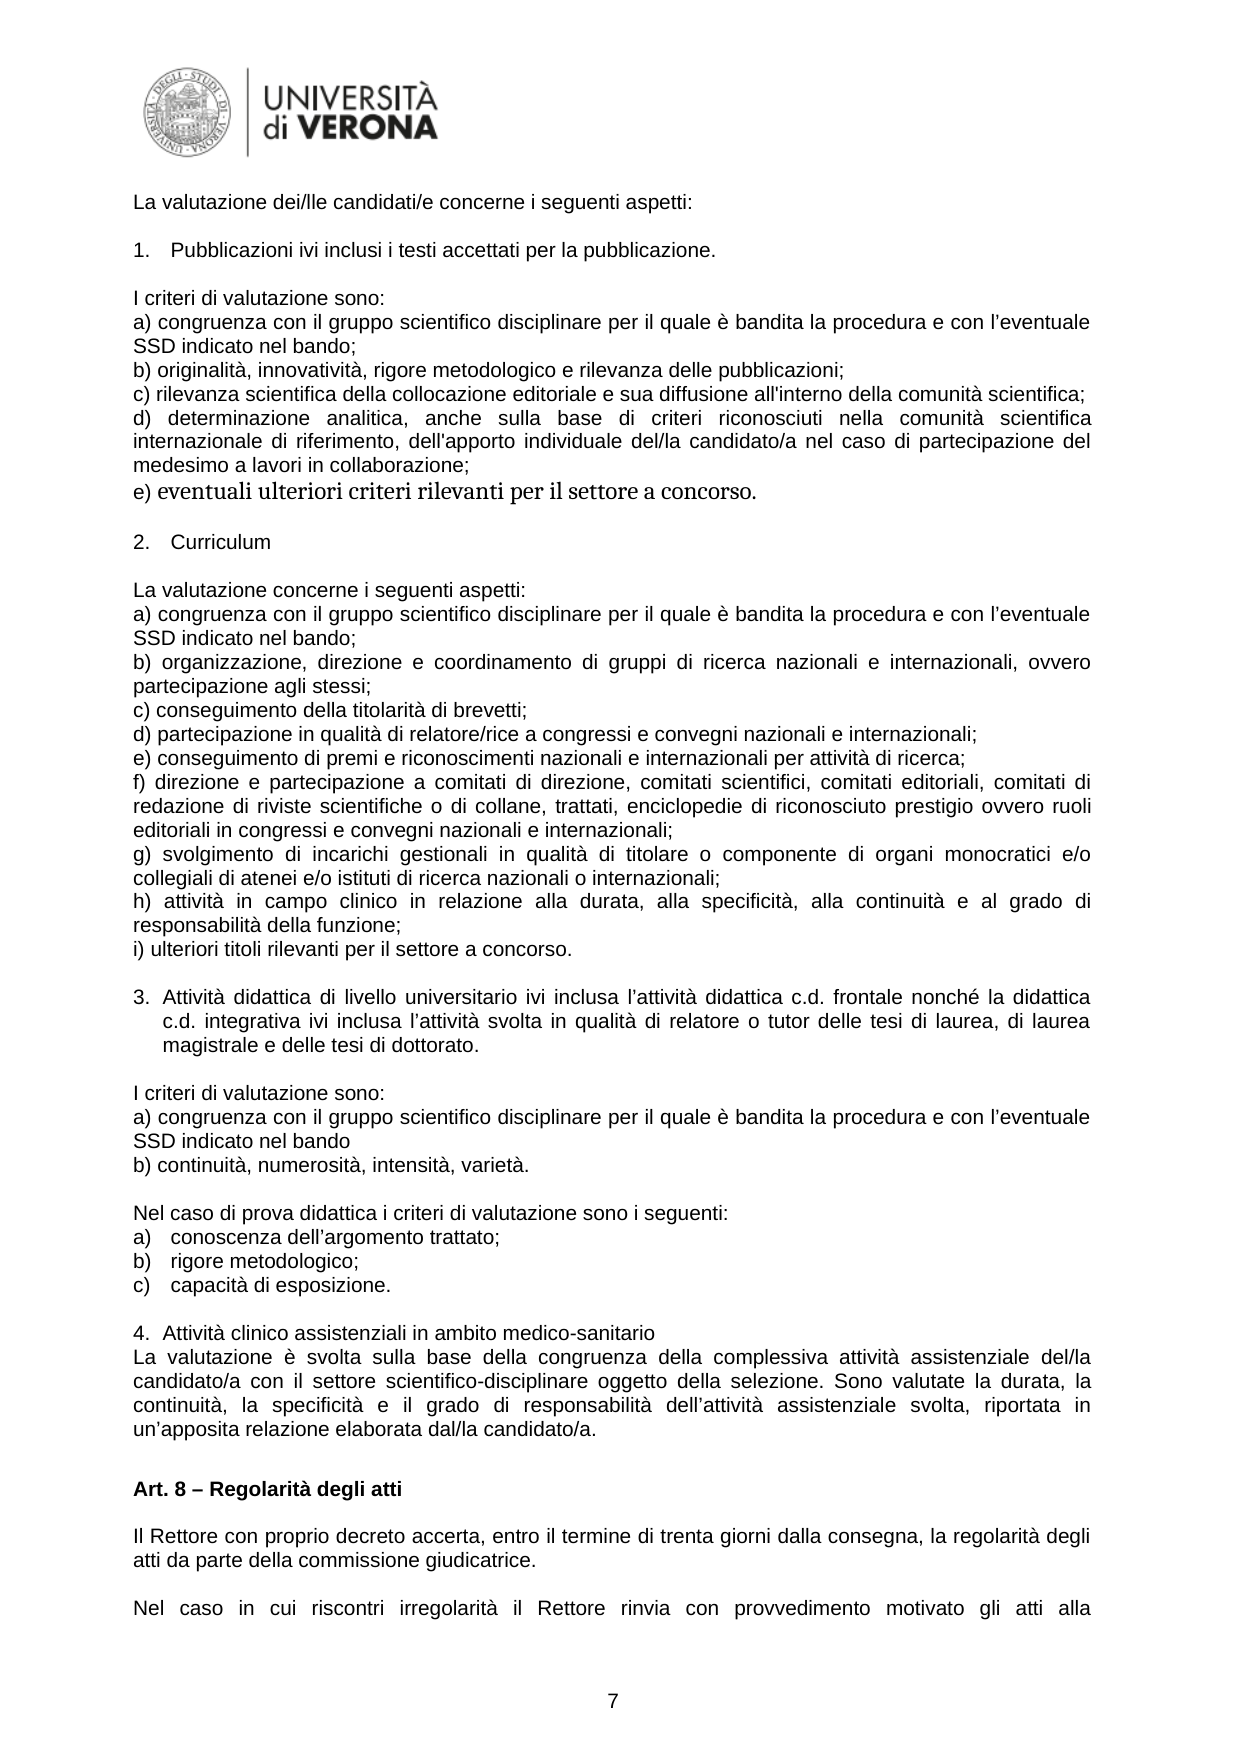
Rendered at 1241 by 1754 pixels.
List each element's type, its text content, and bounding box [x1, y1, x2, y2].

list La valutazione è svolta sulla base della congruenza della complessiva attività assistenziale del/la candidato/a con il settore scientifico-disciplinare oggetto della selezione. Sono valutate la durata, la continuità, la specificità e il grado di responsabilità dell’attività assistenziale svolta, riportata in un’apposita relazione elaborata dal/la candidato/a. [133, 1344, 1093, 1440]
list rigore metodologico; [133, 1249, 1093, 1273]
text I criteri di valutazione sono: [133, 1081, 1093, 1105]
text i) [133, 937, 1093, 961]
text d) determinazione analitica, anche sulla base di criteri riconosciuti nella comunità scientifica internazionale di riferimento, dell'apporto individuale del/la candidato/a nel caso di partecipazione del medesimo a lavori in collaborazione; [133, 405, 1093, 477]
text a) congruenza con il gruppo scientifico disciplinare per il quale è bandita la procedura e con l’eventuale SSD indicato nel bando; [133, 309, 1093, 357]
text a) congruenza con il gruppo scientifico disciplinare per il quale è bandita la procedura e con l’eventuale SSD indicato nel bando [133, 1105, 1093, 1153]
text c) conseguimento della titolarità di brevetti; [133, 698, 1093, 722]
list capacità di esposizione. [133, 1273, 1093, 1297]
text c) rilevanza scientifica della collocazione editoriale e sua diffusione all'interno della comunità scientifica; [133, 381, 1093, 405]
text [133, 1596, 1093, 1620]
text d) partecipazione in qualità di relatore/rice a congressi e convegni nazionali e internazionali; [133, 722, 1093, 746]
text b) continuità, numerosità, intensità, varietà. [133, 1153, 1093, 1177]
text La valutazione dei/lle candidati/e concerne i seguenti aspetti: [133, 190, 1093, 214]
text e) conseguimento di premi e riconoscimenti nazionali e internazionali per attività di ricerca; [133, 746, 1093, 769]
list conoscenza dell’argomento trattato; [133, 1225, 1093, 1249]
text Art. 8 – Regolarità degli atti [133, 1476, 1093, 1500]
text I criteri di valutazione sono: [133, 286, 1093, 309]
list Curriculum [133, 530, 1093, 554]
text g) svolgimento di incarichi gestionali in qualità di titolare o componente di organi monocratici e/o collegiali di atenei e/o istituti di ricerca nazionali o internazionali; [133, 841, 1093, 889]
list Attività clinico assistenziali in ambito medico-sanitario [133, 1321, 1093, 1344]
text b) organizzazione, direzione e coordinamento di gruppi di ricerca nazionali e internazionali, ovvero partecipazione agli stessi; [133, 650, 1093, 698]
text e) [133, 477, 1093, 506]
text Nel caso di prova didattica i criteri di valutazione sono i seguenti: [133, 1201, 1093, 1225]
list Attività didattica di livello universitario ivi inclusa l’attività didattica c.d. frontale nonché la didattica c.d. integrativa ivi inclusa l’attività svolta in qualità di relatore o tutor delle tesi di laurea, di laurea magistrale e delle tesi di dottorato. [133, 985, 1093, 1057]
text La valutazione concerne i seguenti aspetti: [133, 578, 1093, 602]
text Il Rettore con proprio decreto accerta, entro il termine di trenta giorni dalla consegna, la regolarità degli atti da parte della commissione giudicatrice. [133, 1524, 1093, 1572]
text a) congruenza con il gruppo scientifico disciplinare per il quale è bandita la procedura e con l’eventuale SSD indicato nel bando; [133, 602, 1093, 650]
list Pubblicazioni ivi inclusi i testi accettati per la pubblicazione. [133, 238, 1093, 262]
text h) attività in campo clinico in relazione alla durata, alla specificità, alla continuità e al grado di responsabilità della funzione; [133, 889, 1093, 937]
text b) originalità, innovatività, rigore metodologico e rilevanza delle pubblicazioni; [133, 357, 1093, 381]
text f) direzione e partecipazione a comitati di direzione, comitati scientifici, comitati editoriali, comitati di redazione di riviste scientifiche o di collane, trattati, enciclopedie di riconosciuto prestigio ovvero ruoli editoriali in congressi e convegni nazionali e internazionali; [133, 769, 1093, 841]
